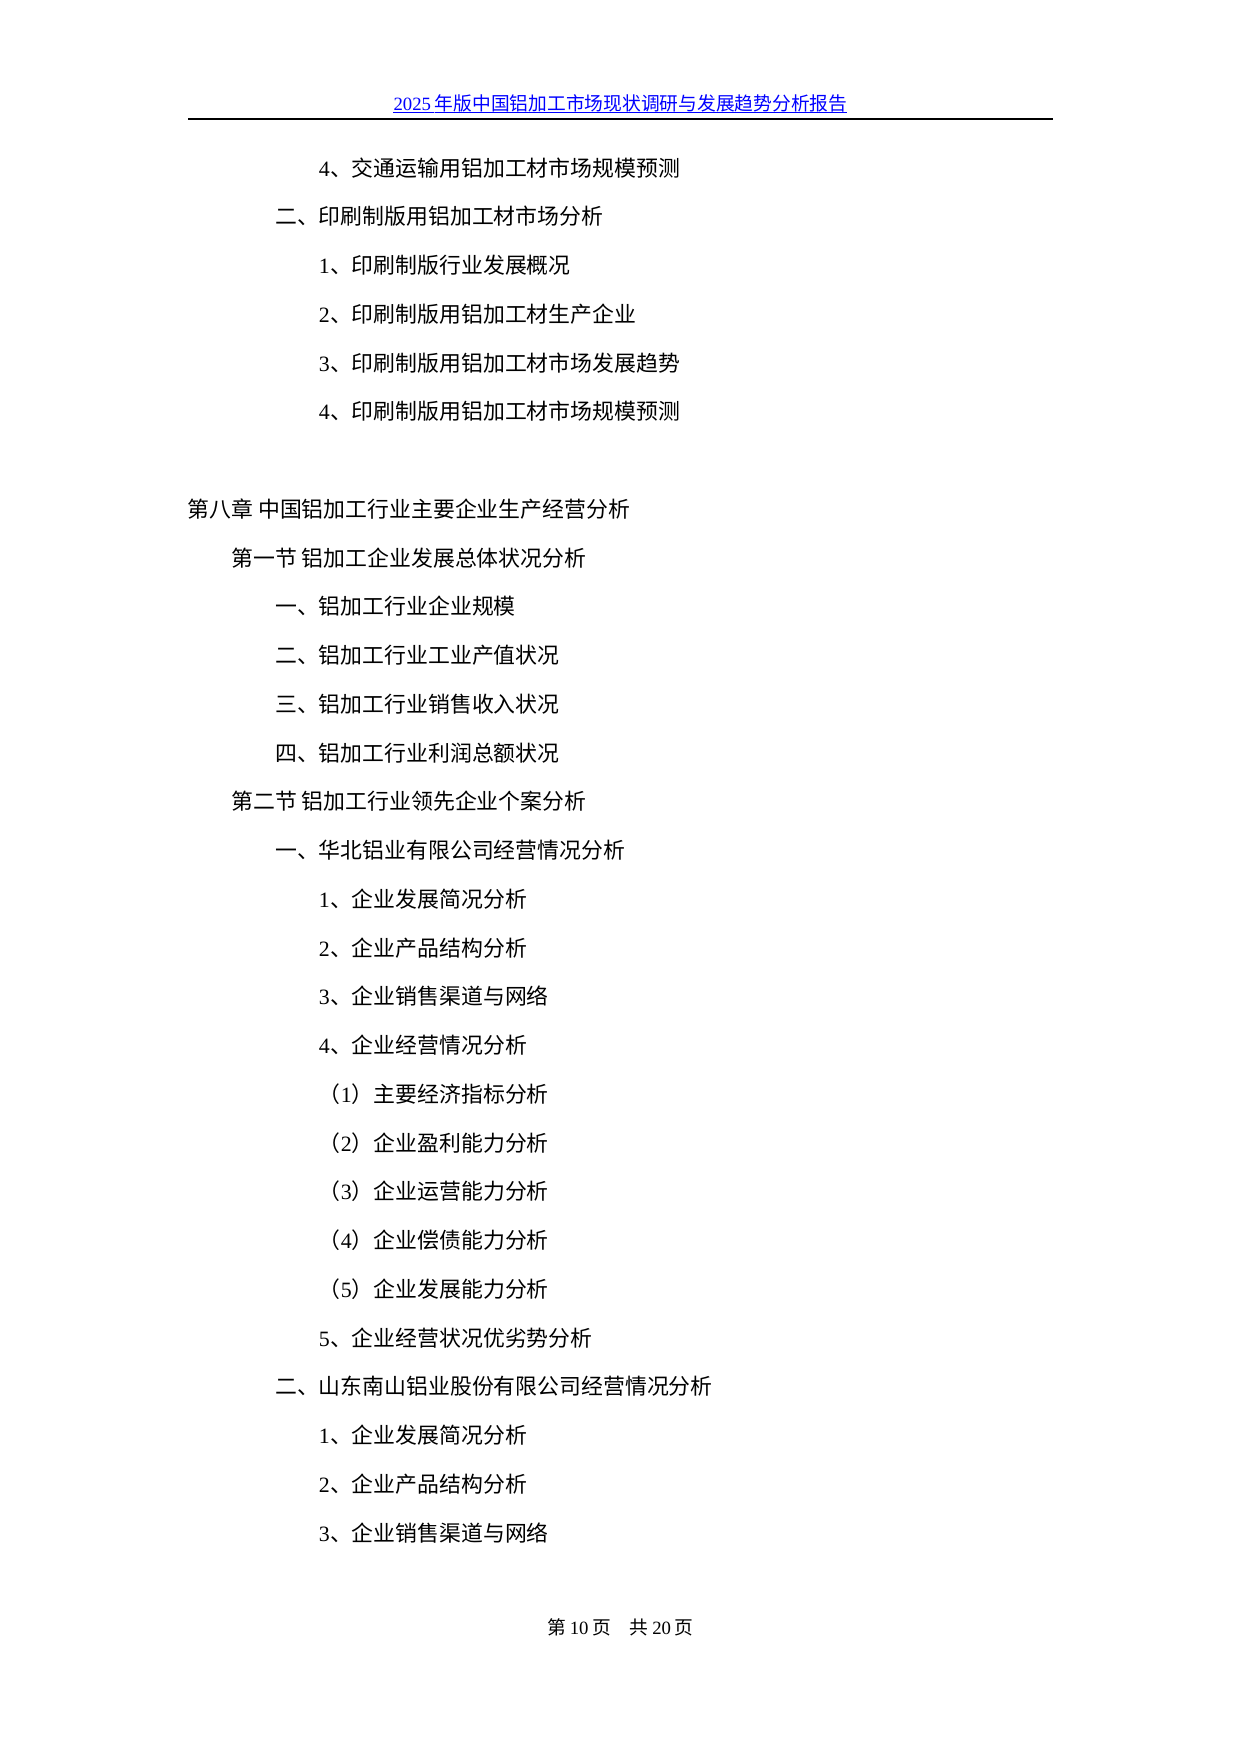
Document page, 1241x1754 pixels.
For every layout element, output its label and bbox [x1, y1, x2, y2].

text [187, 150, 1053, 1548]
